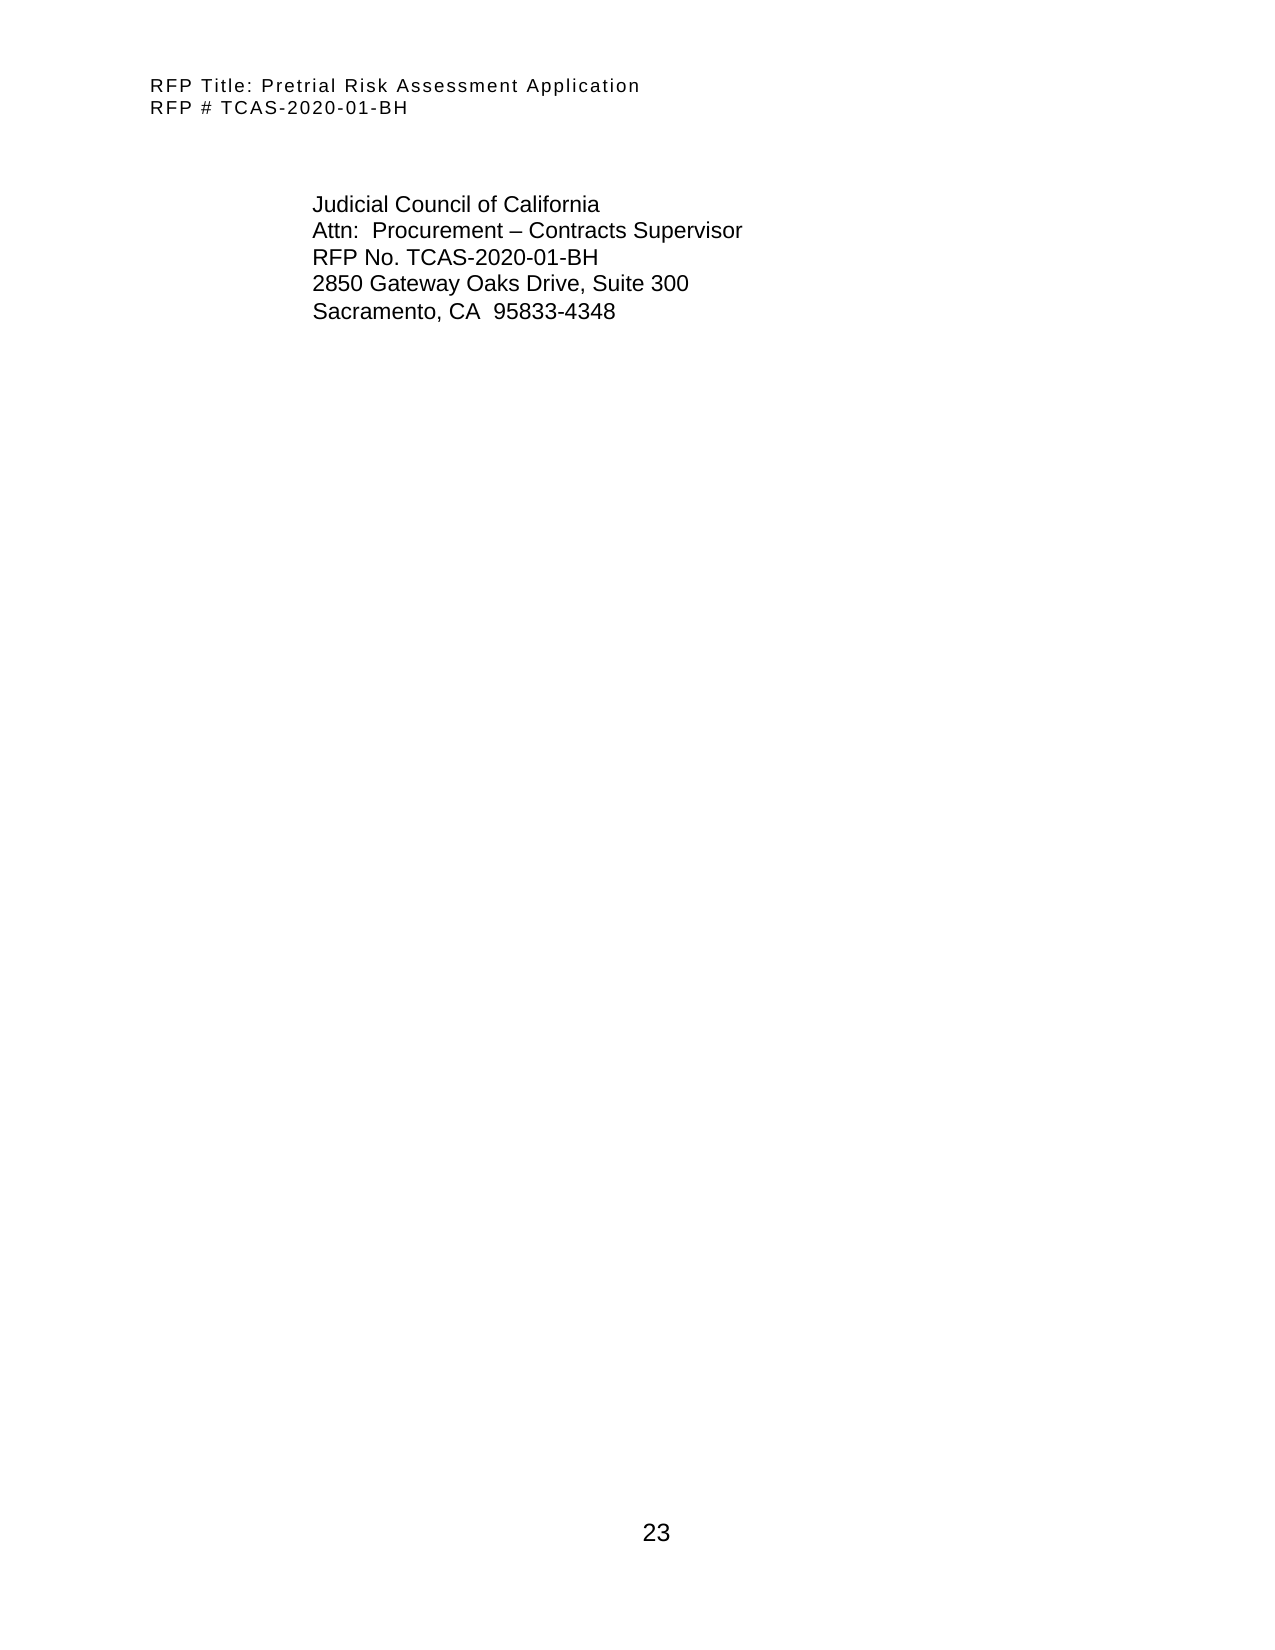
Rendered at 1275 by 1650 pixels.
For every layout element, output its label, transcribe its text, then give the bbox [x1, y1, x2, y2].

text Sacramento, CA 95833-4348 [312, 296, 1164, 324]
text Attn: Procurement – Contracts Supervisor [312, 217, 1164, 244]
text 2850 Gateway Oaks Drive, Suite 300 [312, 270, 1164, 296]
text Judicial Council of California [312, 191, 1164, 217]
text RFP No. TCAS-2020-01-BH [312, 244, 1164, 270]
